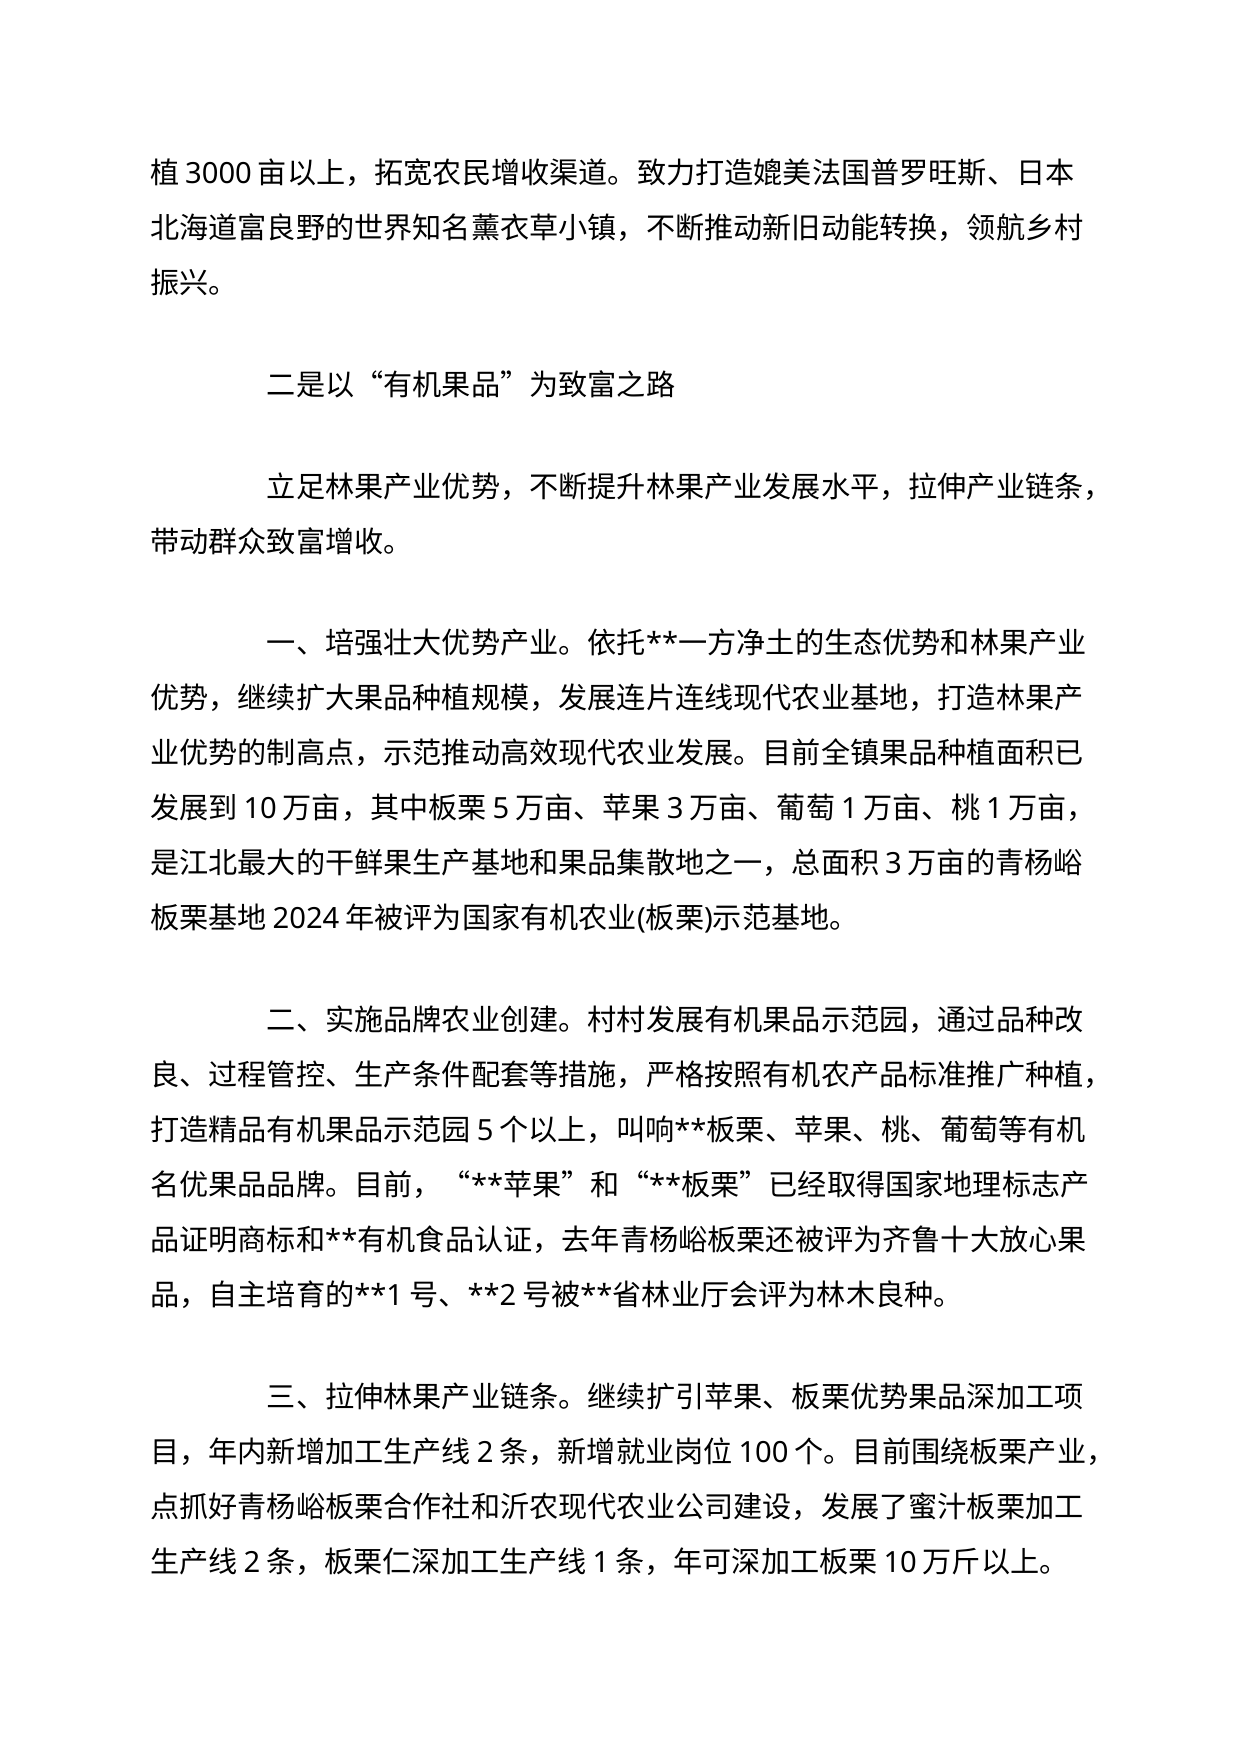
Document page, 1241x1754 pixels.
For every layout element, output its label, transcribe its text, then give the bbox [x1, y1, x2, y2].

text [150, 150, 1090, 302]
text 一、培强壮大优势产业。依托**一方净土的生态优势和林果产业优势，继续扩大果品种植规模，发展连片连线现代农业基地，打造林果产业优势的制高点，示范推动高效现代农业发展。目前全镇果品种植面积已发展到10万亩，其中板栗5万亩、苹果3万亩、葡萄1万亩、桃1万亩，是江北最大的干鲜果生产基地和果品集散地之一，总面积3万亩的青杨峪板栗基地2024年被评为国家有机农业(板栗)示范基地。 [150, 620, 1090, 937]
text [150, 1374, 1090, 1581]
text 二是以“有机果品”为致富之路 [150, 362, 1090, 404]
text 立足林果产业优势，不断提升林果产业发展水平，拉伸产业链条，带动群众致富增收。 [150, 463, 1090, 561]
text 二、实施品牌农业创建。村村发展有机果品示范园，通过品种改良、过程管控、生产条件配套等措施，严格按照有机农产品标准推广种植，打造精品有机果品示范园5个以上，叫响**板栗、苹果、桃、葡萄等有机名优果品品牌。目前，“**苹果”和“**板栗”已经取得国家地理标志产品证明商标和**有机食品认证，去年青杨峪板栗还被评为齐鲁十大放心果品，自主培育的**1号、**2号被**省林业厅会评为林木良种。 [150, 997, 1090, 1314]
